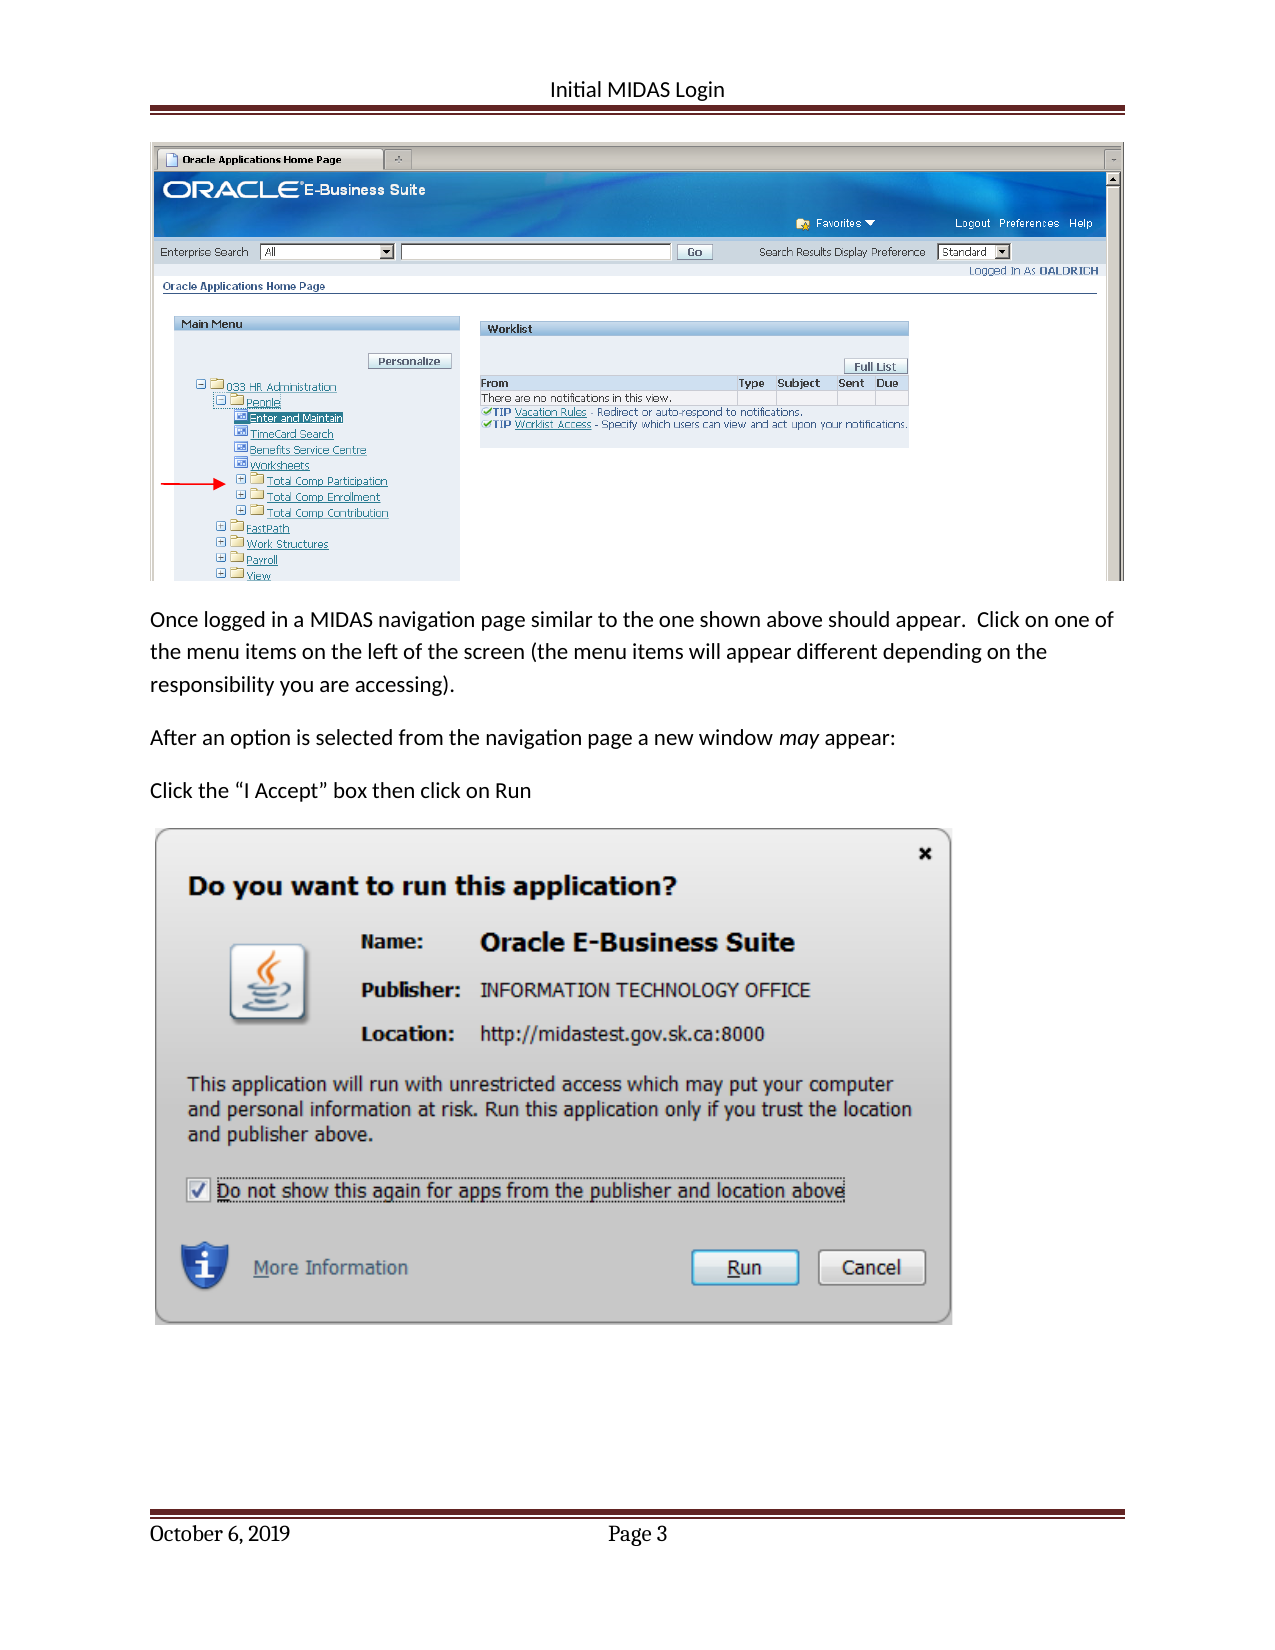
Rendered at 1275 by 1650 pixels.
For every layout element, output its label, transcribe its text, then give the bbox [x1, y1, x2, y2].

text After an option is selected from the navigation page a new window may appear: [150, 723, 1125, 751]
text Click the “I Accept” box then click on Run [150, 776, 1125, 804]
picture [150, 142, 1124, 581]
picture [155, 828, 953, 1325]
text Once logged in a MIDAS navigation page similar to the one shown above should appear. Click on one of the menu items on the left of the screen (the menu items will appear different depending on the responsibility you are accessing). [150, 605, 1125, 698]
